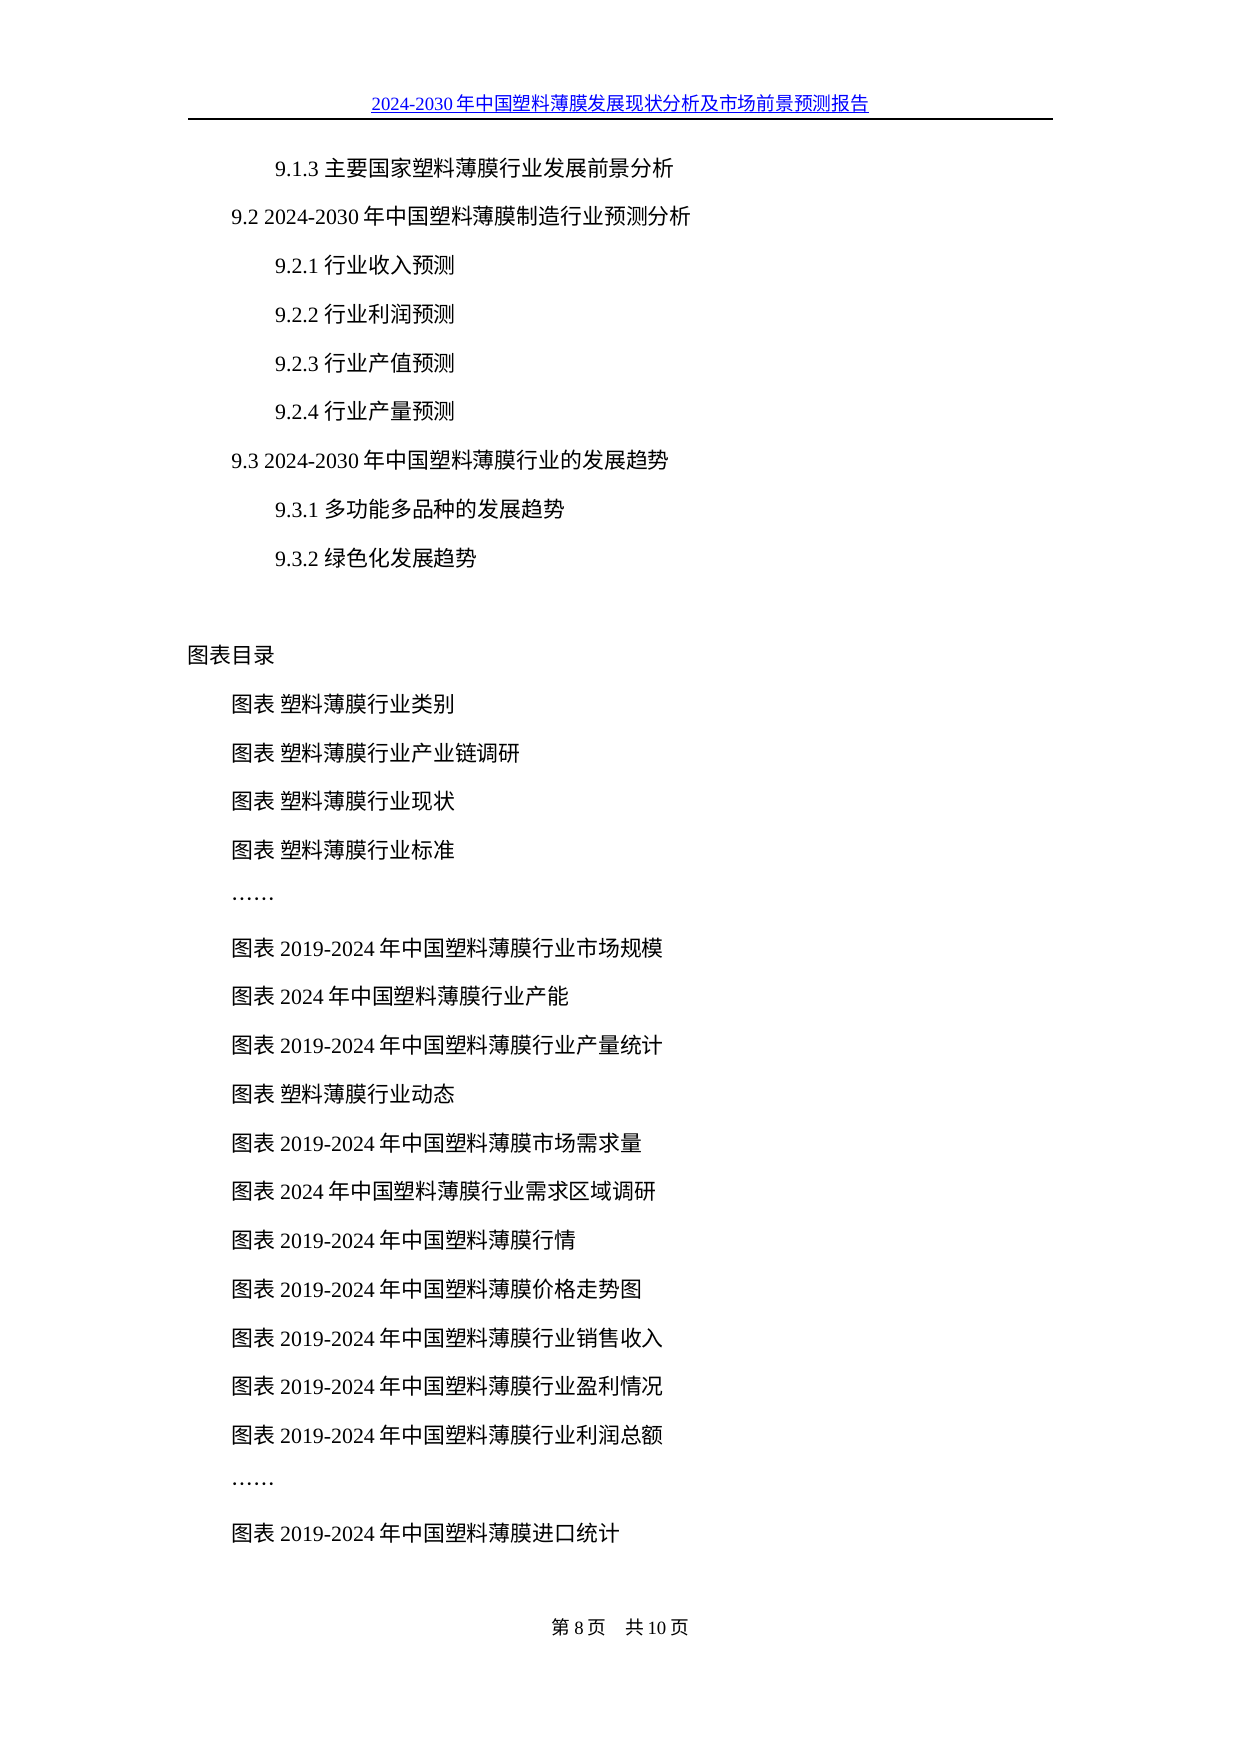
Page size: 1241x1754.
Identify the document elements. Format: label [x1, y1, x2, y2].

text [187, 150, 1053, 1548]
